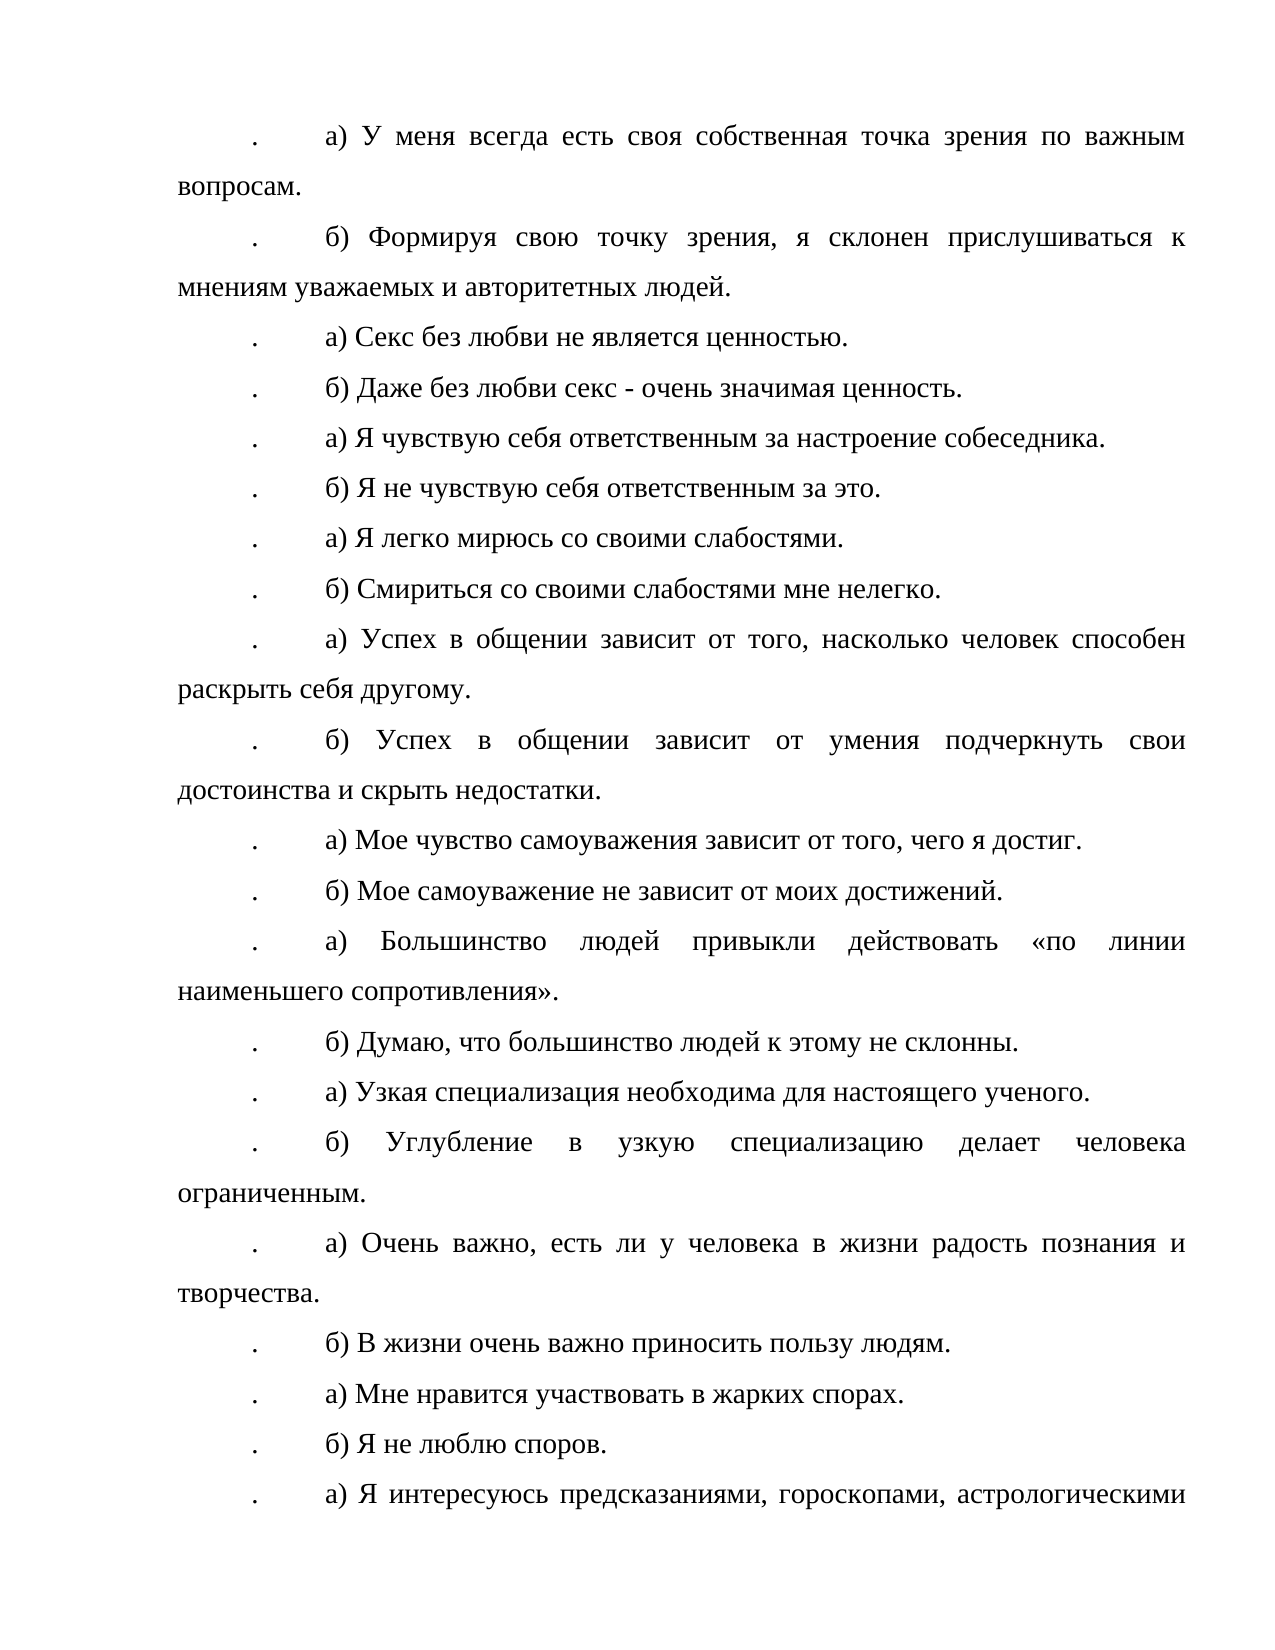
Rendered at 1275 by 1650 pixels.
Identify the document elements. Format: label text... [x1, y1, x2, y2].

text . б) Я не люблю споров. [177, 1426, 1186, 1460]
text . б) Смириться со своими слабостями мне нелегко. [177, 571, 1186, 604]
text . б) Думаю, что большинство людей к этому не склонны. [177, 1024, 1186, 1057]
text . б) В жизни очень важно приносить пользу людям. [177, 1326, 1186, 1359]
text . а) Очень важно, есть ли у человека в жизни радость познания и творчества. [177, 1225, 1186, 1309]
text . б) Я не чувствую себя ответственным за это. [177, 470, 1186, 504]
text . а) Я легко мирюсь со своими слабостями. [177, 521, 1186, 554]
text . а) У меня всегда есть своя собственная точка зрения по важным вопросам. [177, 118, 1186, 202]
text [177, 1477, 1186, 1510]
text . а) Секс без любви не является ценностью. [177, 319, 1186, 353]
text . а) Большинство людей привыкли действовать «по линии наименьшего сопротивления». [177, 923, 1186, 1007]
text . а) Мне нравится участвовать в жарких спорах. [177, 1376, 1186, 1409]
text . а) Узкая специализация необходима для настоящего ученого. [177, 1074, 1186, 1108]
text . а) Успех в общении зависит от того, насколько человек способен раскрыть себя другому. [177, 621, 1186, 705]
text . б) Формируя свою точку зрения, я склонен прислушиваться к мнениям уважаемых и авторитетных людей. [177, 219, 1186, 303]
text . а) Мое чувство самоуважения зависит от того, чего я достиг. [177, 822, 1186, 856]
text . б) Успех в общении зависит от умения подчеркнуть свои достоинства и скрыть недостатки. [177, 722, 1186, 806]
text . б) Мое самоуважение не зависит от моих достижений. [177, 873, 1186, 906]
text . б) Даже без любви секс - очень значимая ценность. [177, 370, 1186, 403]
text . а) Я чувствую себя ответственным за настроение собеседника. [177, 420, 1186, 453]
text . б) Углубление в узкую специализацию делает человека ограниченным. [177, 1124, 1186, 1208]
